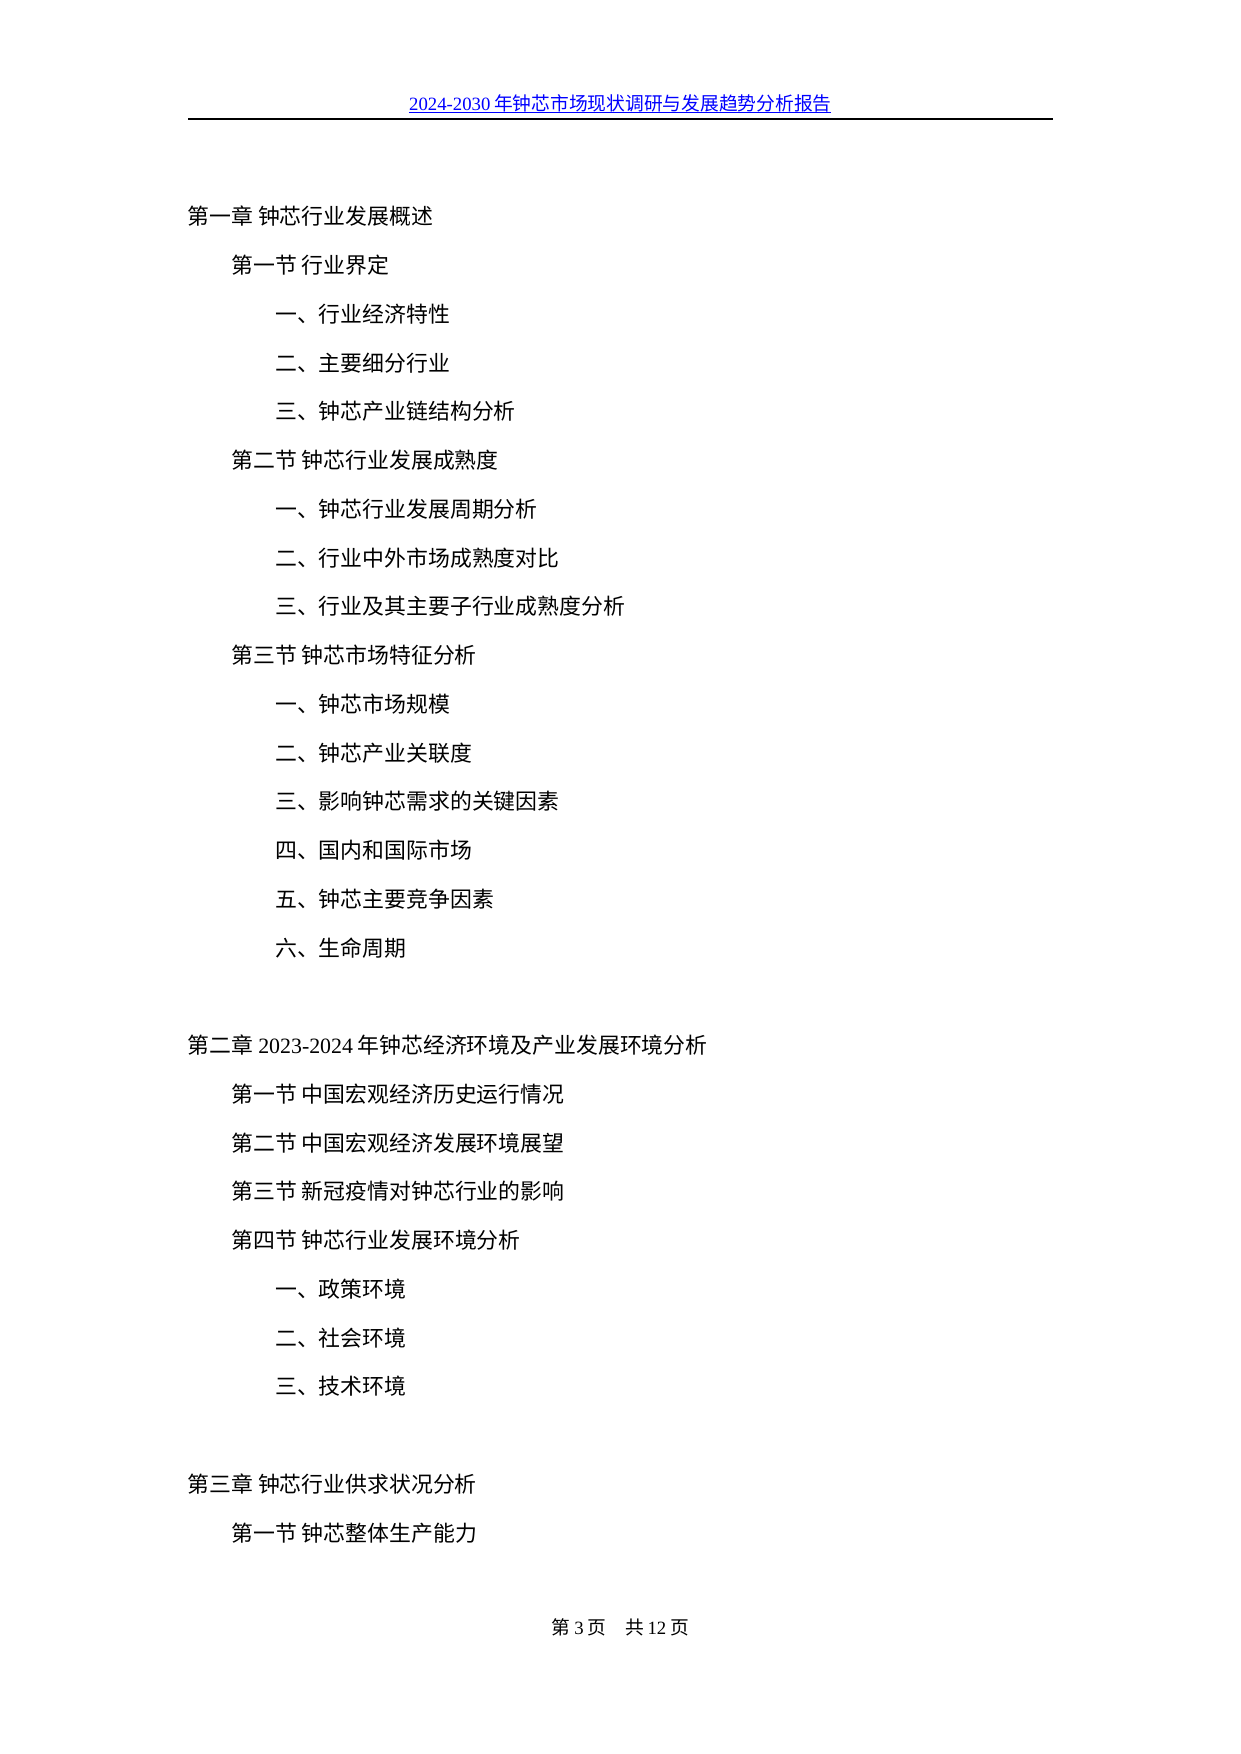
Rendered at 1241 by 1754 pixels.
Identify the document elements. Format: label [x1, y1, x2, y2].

text [187, 150, 1053, 1548]
